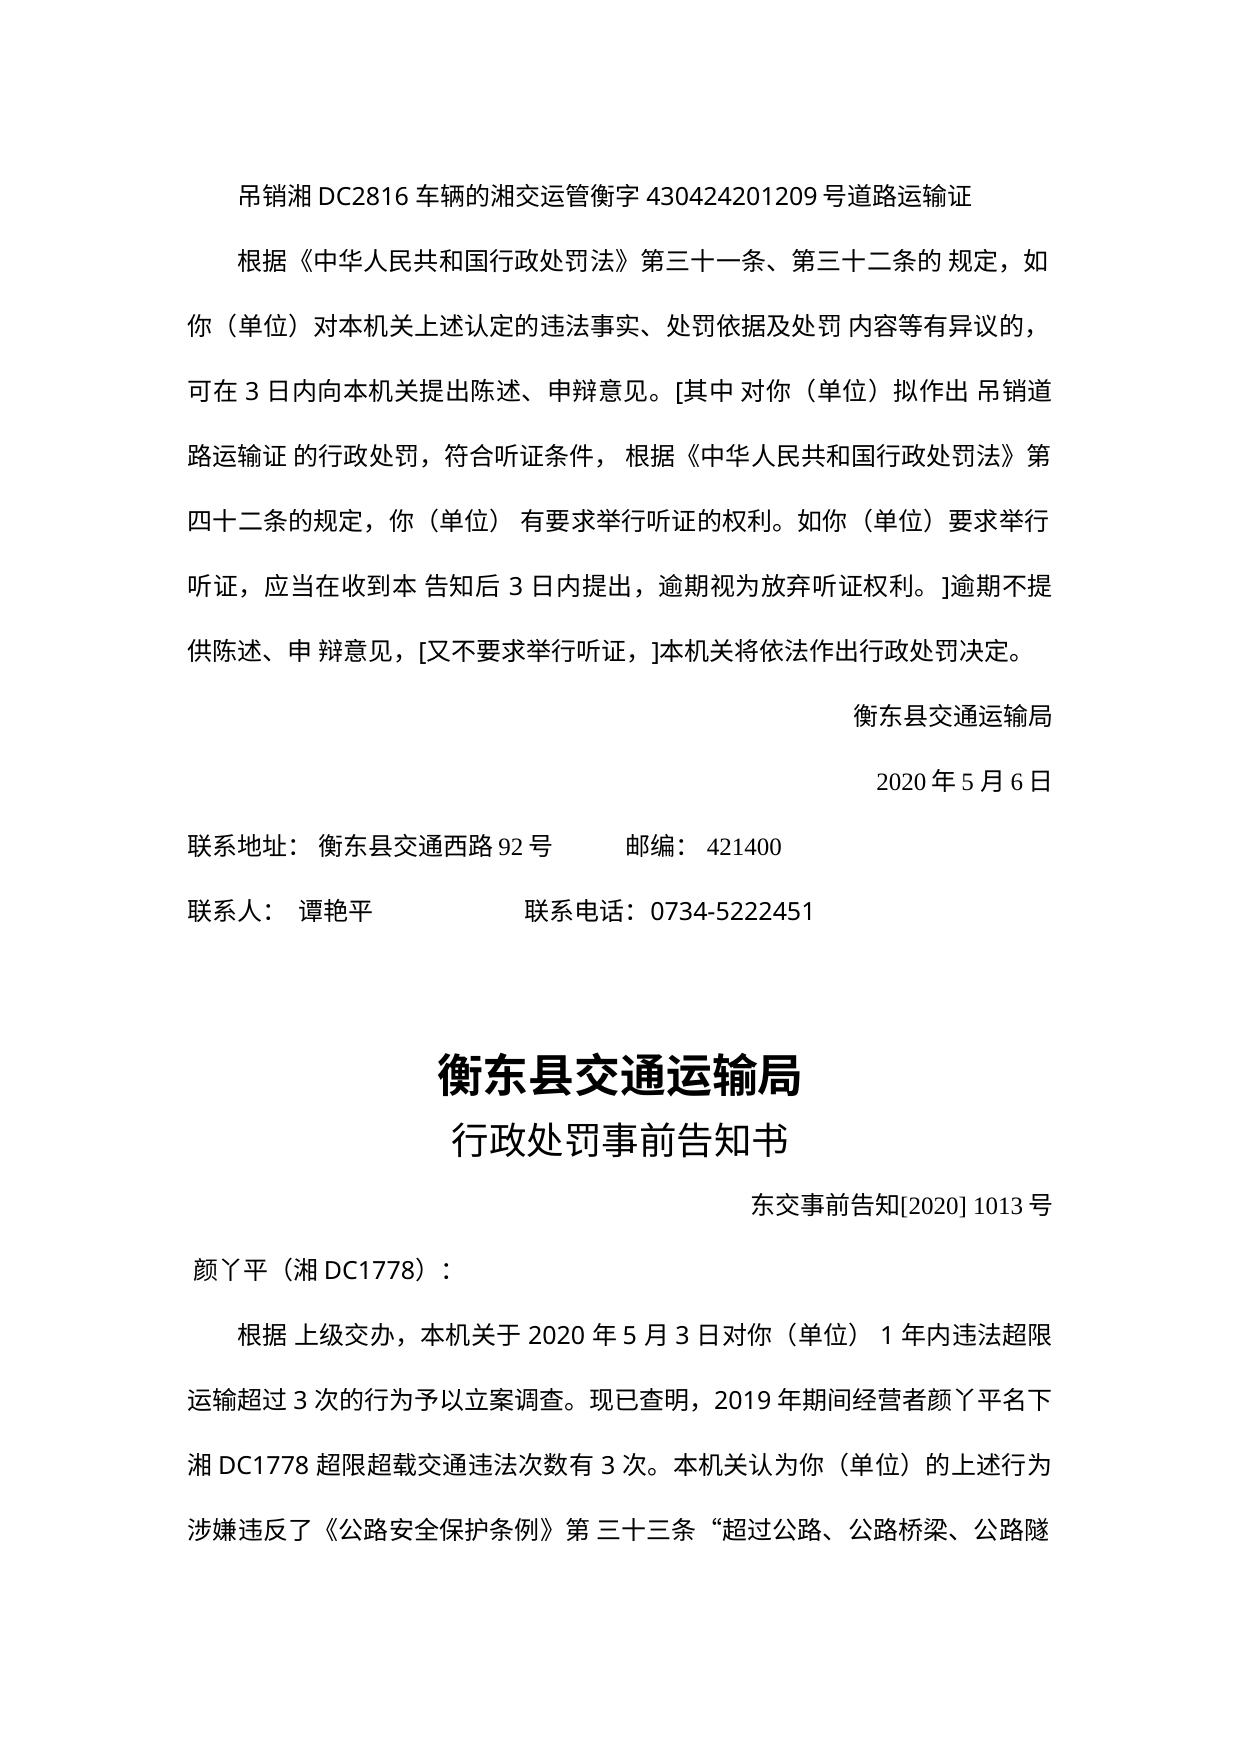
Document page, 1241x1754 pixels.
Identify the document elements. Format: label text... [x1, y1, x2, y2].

text 2020年5 月 6日 [187, 747, 1053, 812]
text 衡东县交通运输局 [187, 682, 1053, 747]
text 根据《中华人民共和国行政处罚法》第三十一条、第三十二条的 规定，如你（单位）对本机关上述认定的违法事实、处罚依据及处罚 内容等有异议的，可在 3 日内向本机关提出陈述、申辩意见。[其中 对你（单位）拟作出 吊销道路运输证 的行政处罚，符合听证条件， 根据《中华人民共和国行政处罚法》第四十二条的规定，你（单位） 有要求举行听证的权利。如你（单位）要求举行听证，应当在收到本 告知后 3 日内提出，逾期视为放弃听证权利。]逾期不提供陈述、申 辩意见，[又不要求举行听证，]本机关将依法作出行政处罚决定。 [187, 227, 1053, 682]
text 联系人： 谭艳平 联系电话：0734-5222451 [187, 877, 1053, 942]
text 吊销湘DC2816 车辆的湘交运管衡字 430424201209号道路运输证 [187, 162, 1053, 227]
text 颜丫平（湘DC1778）： [187, 1236, 1053, 1301]
text 衡东县交通运输局 [187, 1039, 1053, 1106]
text 联系地址： 衡东县交通西路92号 邮编： 421400 [187, 812, 1053, 877]
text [187, 1301, 1053, 1561]
text 行政处罚事前告知书 [187, 1106, 1053, 1171]
text 东交事前告知[2020] 1013号 [187, 1171, 1053, 1236]
